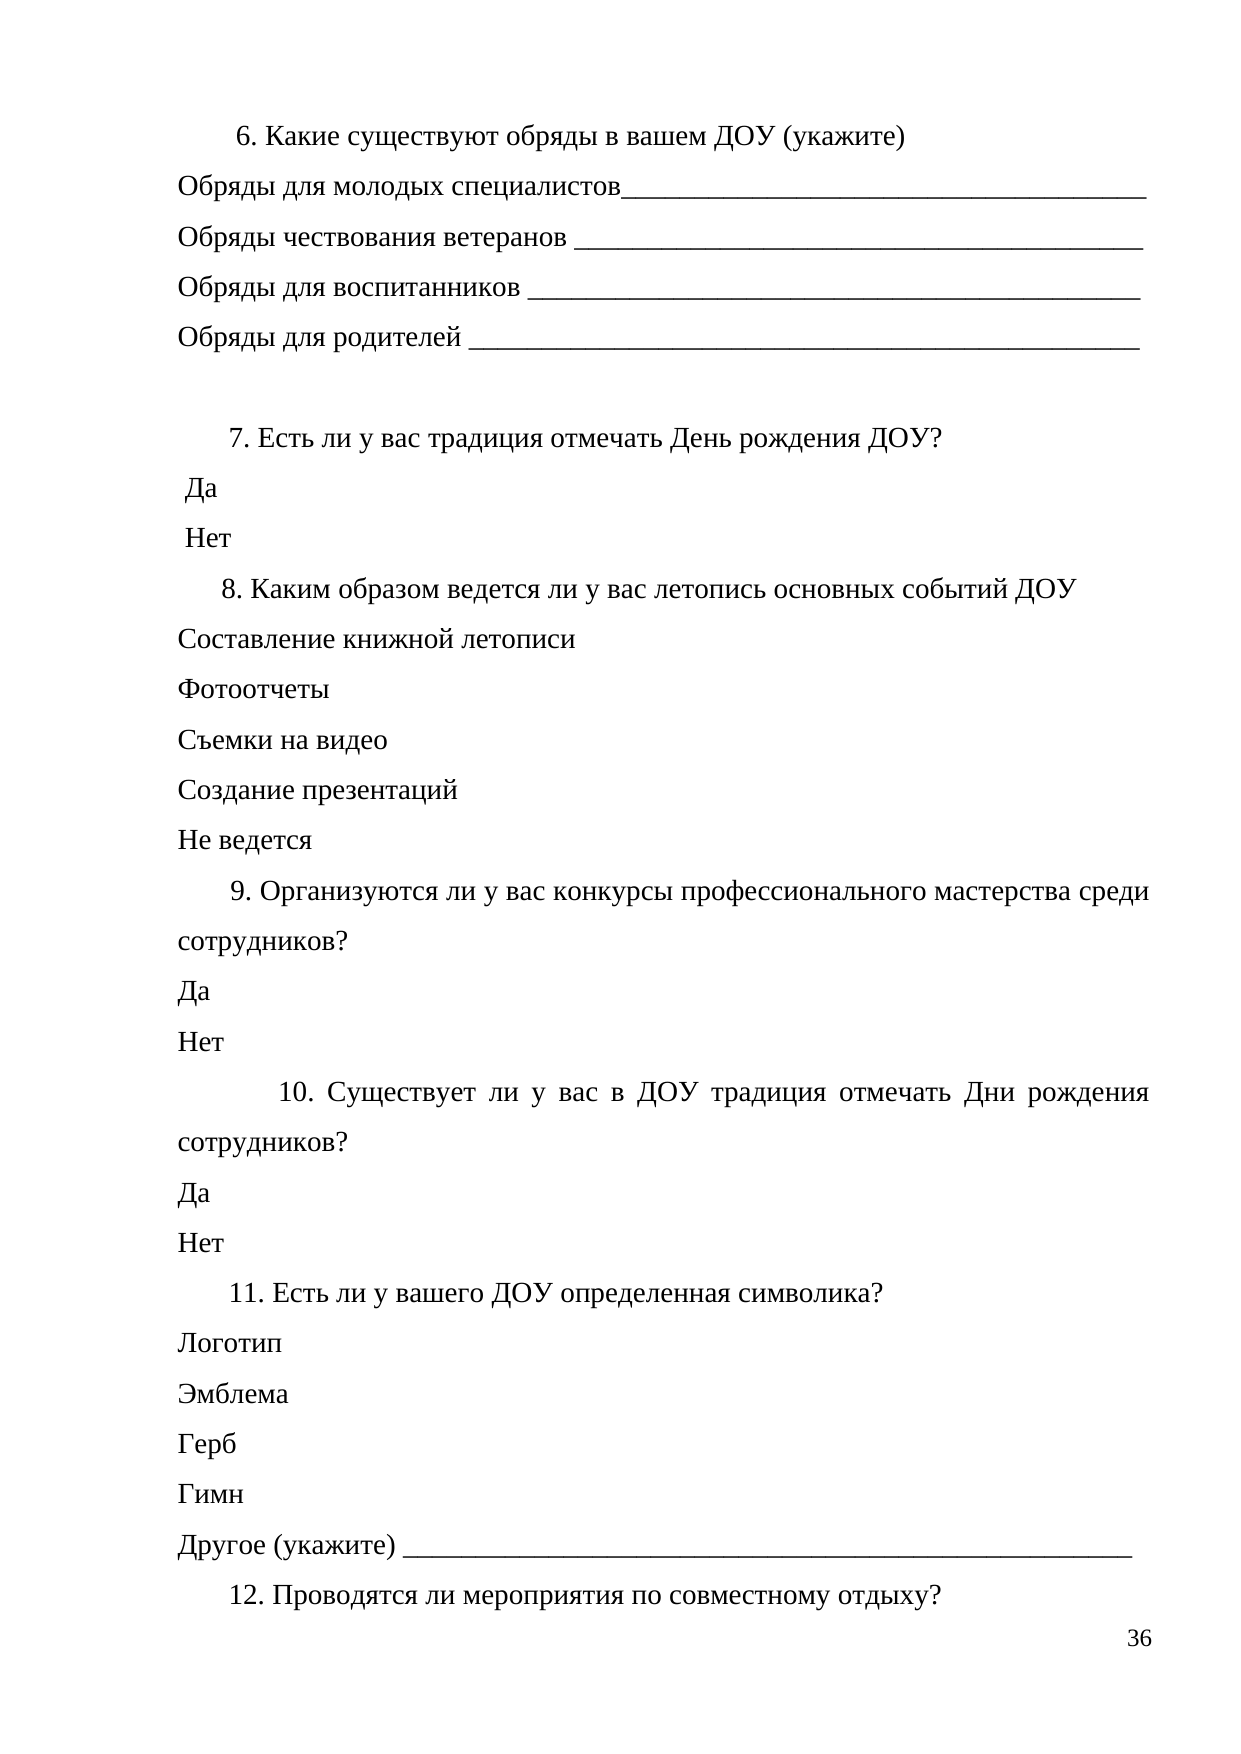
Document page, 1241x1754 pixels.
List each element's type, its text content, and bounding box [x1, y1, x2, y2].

text Фотоотчеты [177, 672, 1152, 705]
text Нет [177, 1024, 1152, 1057]
text 8. Каким образом ведется ли у вас летопись основных событий ДОУ [177, 571, 1152, 604]
text Обряды для воспитанников __________________________________________ [177, 269, 1152, 303]
text Не ведется [177, 822, 1152, 856]
text Нет [177, 521, 1152, 554]
text Логотип [177, 1326, 1152, 1359]
text Составление книжной летописи [177, 621, 1152, 655]
text 11. Есть ли у вашего ДОУ определенная символика? [177, 1275, 1152, 1309]
text Нет [177, 1225, 1152, 1258]
text Съемки на видео [177, 722, 1152, 755]
text 9. Организуются ли у вас конкурсы профессионального мастерства среди сотрудников? [177, 873, 1152, 957]
text Обряды чествования ветеранов _______________________________________ [177, 219, 1152, 252]
text Гимн [177, 1477, 1152, 1510]
text Эмблема [177, 1376, 1152, 1409]
text Создание презентаций [177, 772, 1152, 806]
text Да [177, 470, 1152, 504]
text Обряды для родителей ______________________________________________ [177, 319, 1152, 353]
text 7. Есть ли у вас традиция отмечать День рождения ДОУ? [177, 420, 1152, 453]
text Да [177, 973, 1152, 1007]
text Обряды для молодых специалистов____________________________________ [177, 168, 1152, 202]
text Другое (укажите) __________________________________________________ [177, 1527, 1152, 1560]
text 12. Проводятся ли мероприятия по совместному отдыху? [177, 1577, 1152, 1611]
text 6. Какие существуют обряды в вашем ДОУ (укажите) [177, 118, 1152, 152]
text 10. Существует ли у вас в ДОУ традиция отмечать Дни рождения сотрудников? Да [177, 1074, 1152, 1208]
text Герб [177, 1426, 1152, 1460]
